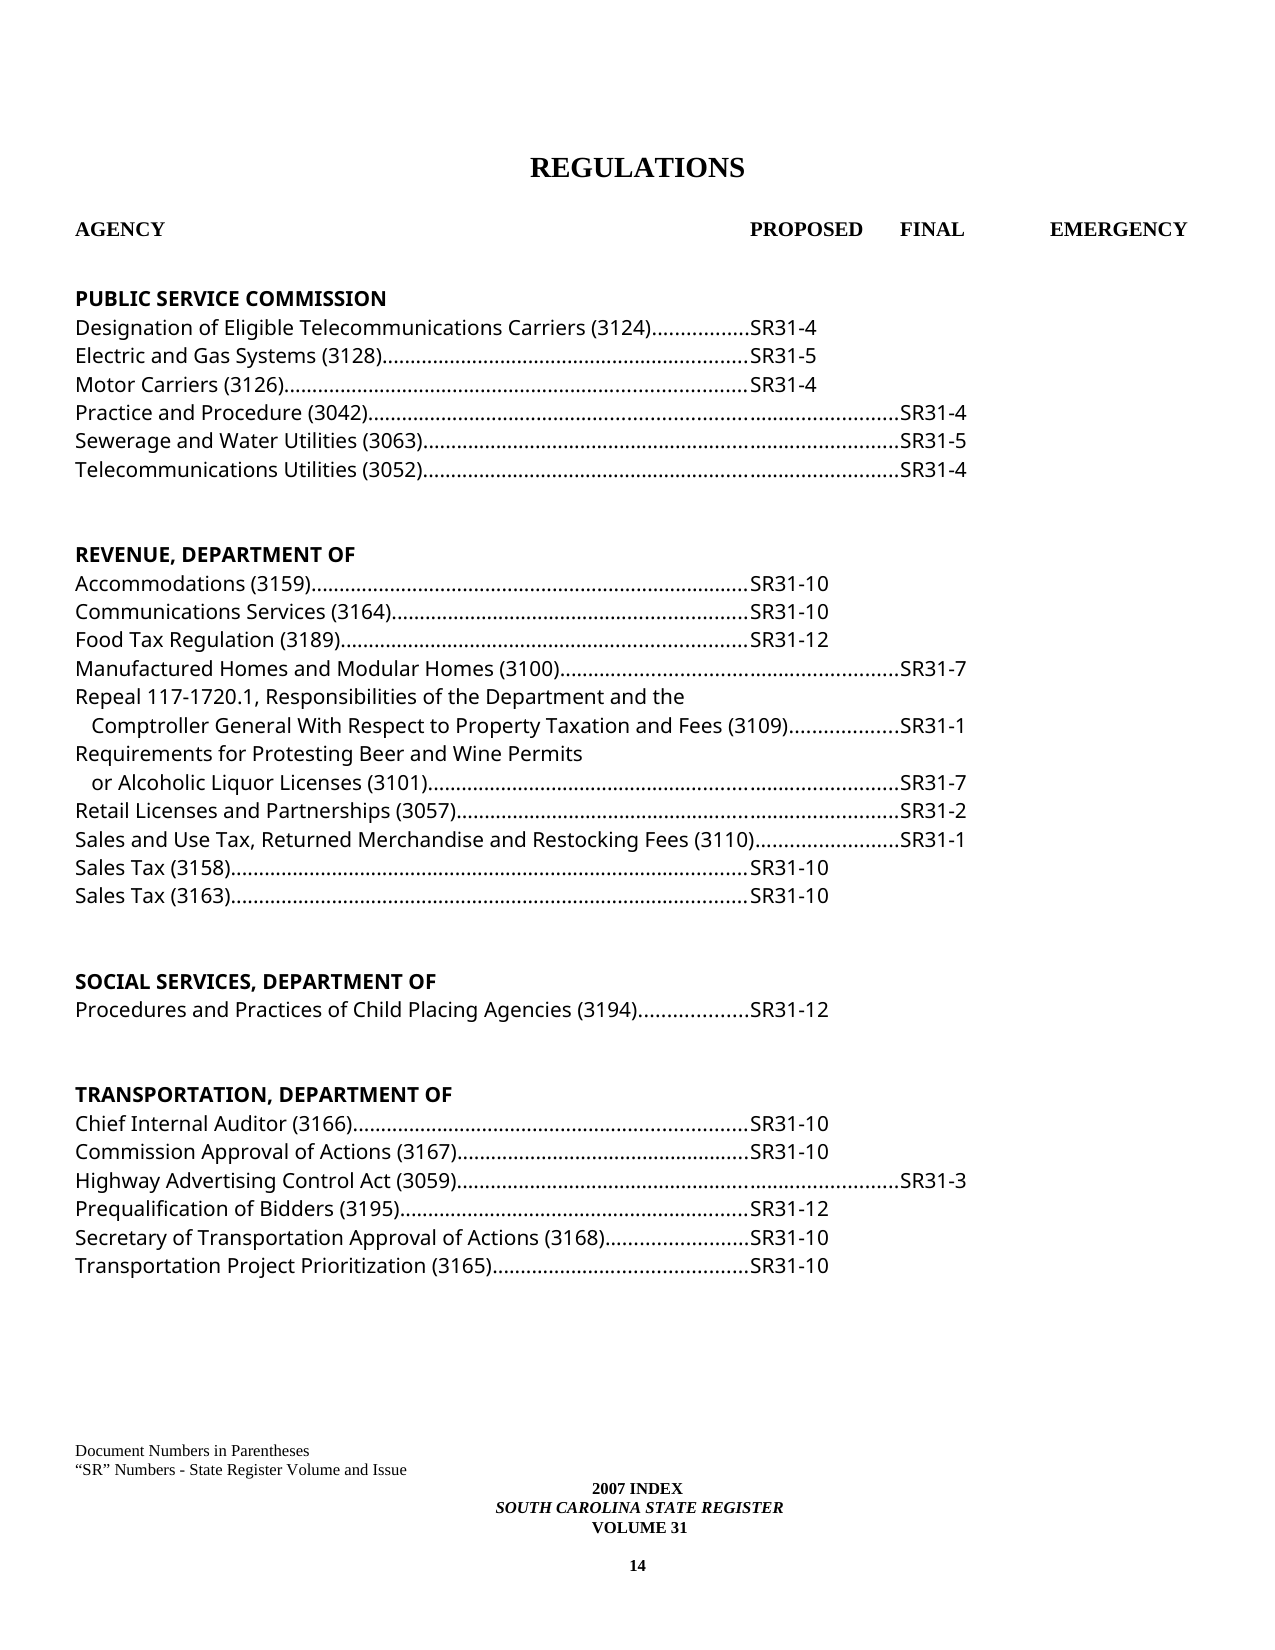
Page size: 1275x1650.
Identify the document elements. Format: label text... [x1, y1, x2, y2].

list REVENUE, DEPARTMENT OF [75, 540, 1200, 569]
list Food Tax Regulation (3189) SR31-12 [75, 626, 1200, 654]
text Transportation Project Prioritization (3165) SR31-10 [75, 1251, 1200, 1280]
list Practice and Procedure (3042) SR31-4 [75, 398, 1200, 427]
text Secretary of Transportation Approval of Actions (3168) SR31-10 [75, 1223, 1200, 1251]
list SOCIAL SERVICES, DEPARTMENT OF [75, 967, 1200, 995]
list Sales and Use Tax, Returned Merchandise and Restocking Fees (3110) SR31-1 [75, 825, 1200, 853]
text TRANSPORTATION, DEPARTMENT OF [75, 1081, 1200, 1109]
list Manufactured Homes and Modular Homes (3100) SR31-7 [75, 654, 1200, 682]
list Telecommunications Utilities (3052) SR31-4 [75, 455, 1200, 483]
list or Alcoholic Liquor Licenses (3101) SR31-7 [75, 768, 1200, 796]
list Public SERVICE COMMISSION [75, 284, 1200, 313]
text Prequalification of Bidders (3195) SR31-12 [75, 1194, 1200, 1223]
list Sales Tax (3163) SR31-10 [75, 882, 1200, 910]
list Sewerage and Water Utilities (3063) SR31-5 [75, 427, 1200, 455]
list Repeal 117-1720.1, Responsibilities of the Department and the [75, 682, 1200, 711]
list Sales Tax (3158) SR31-10 [75, 853, 1200, 882]
list Designation of Eligible Telecommunications Carriers (3124) SR31-4 [75, 313, 1200, 341]
list Communications Services (3164) SR31-10 [75, 597, 1200, 626]
list Retail Licenses and Partnerships (3057) SR31-2 [75, 796, 1200, 825]
list Requirements for Protesting Beer and Wine Permits [75, 739, 1200, 768]
text Chief Internal Auditor (3166) SR31-10 [75, 1109, 1200, 1137]
text Commission Approval of Actions (3167) SR31-10 [75, 1137, 1200, 1166]
text Procedures and Practices of Child Placing Agencies (3194) SR31-12 [75, 995, 1200, 1024]
list Electric and Gas Systems (3128) SR31-5 [75, 341, 1200, 370]
list Comptroller General With Respect to Property Taxation and Fees (3109) SR31-1 [75, 711, 1200, 739]
list Motor Carriers (3126) SR31-4 [75, 370, 1200, 398]
list Accommodations (3159) SR31-10 [75, 569, 1200, 597]
text Highway Advertising Control Act (3059) SR31-3 [75, 1166, 1200, 1194]
